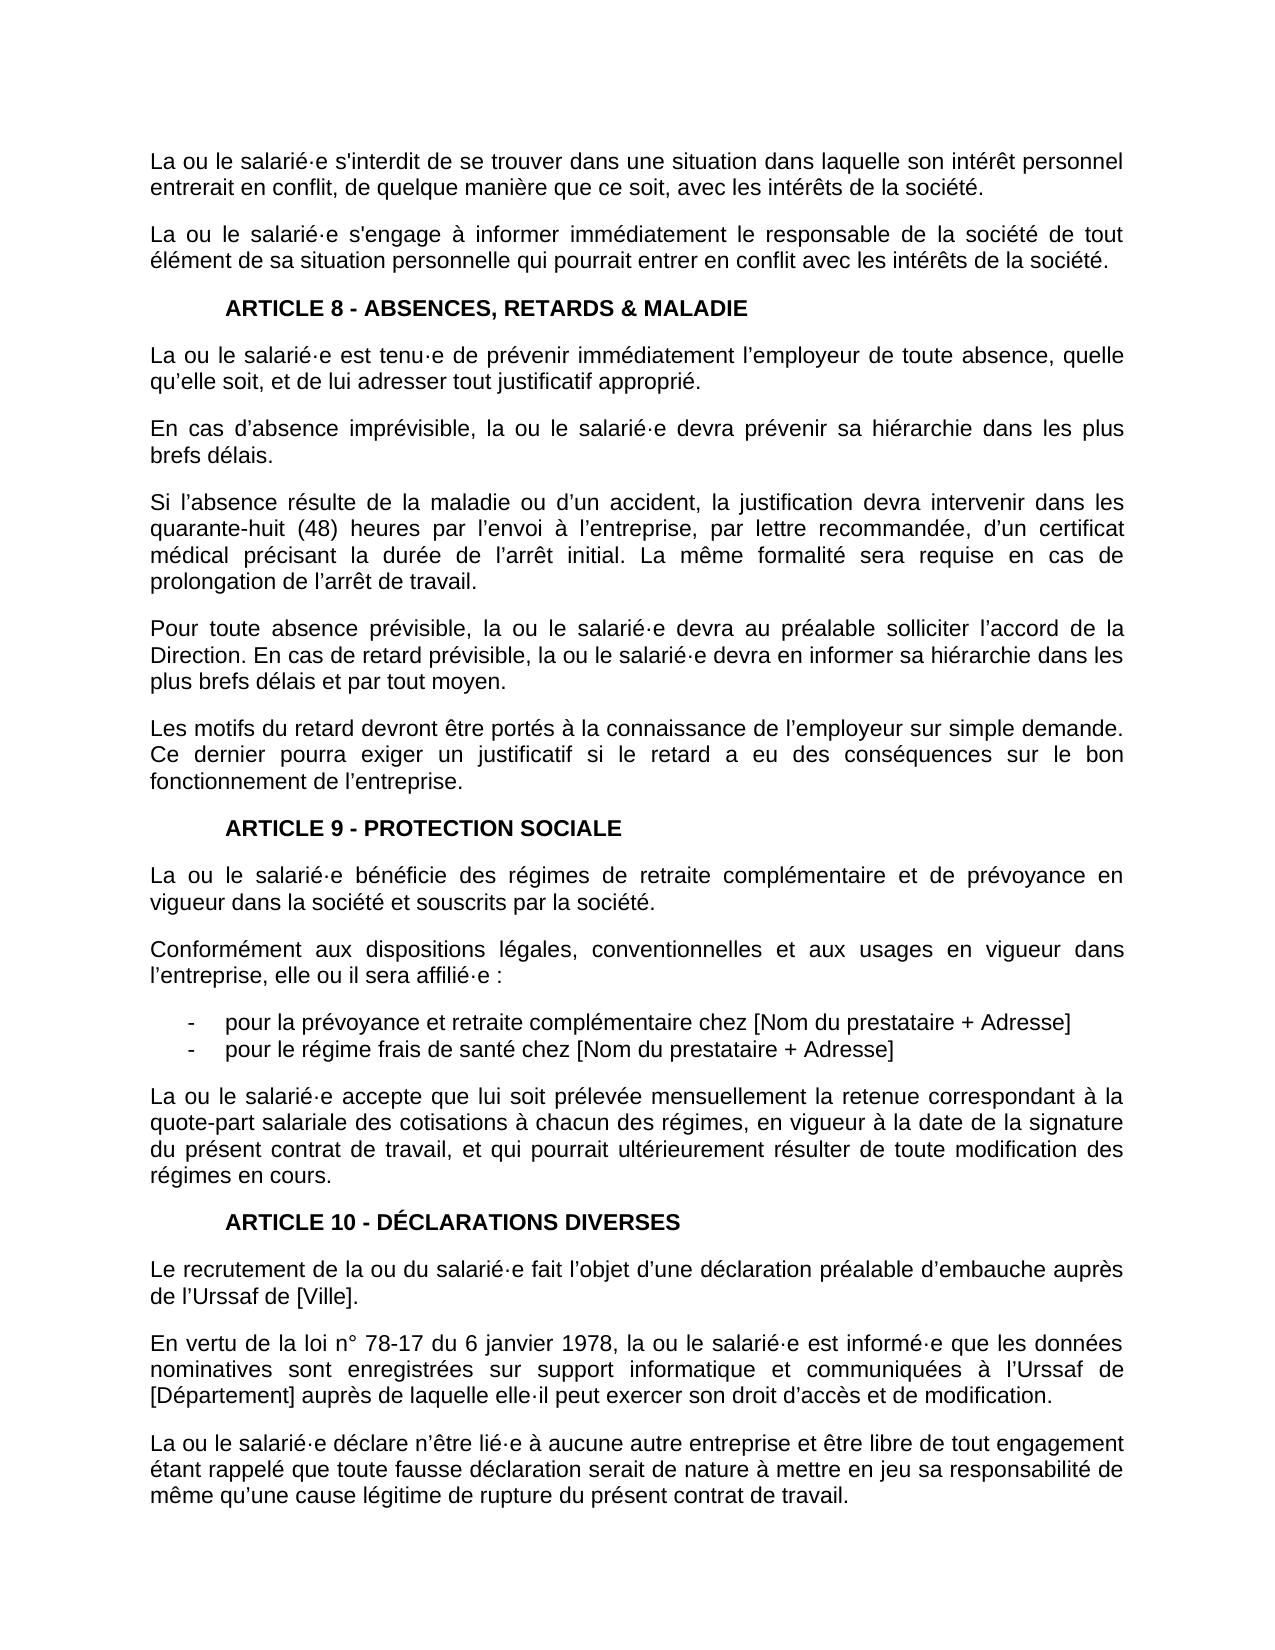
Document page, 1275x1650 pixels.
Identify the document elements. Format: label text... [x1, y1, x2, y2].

subtitle ARTICLE 8 - ABSENCES, RETARDS & MALADIE [225, 295, 1125, 321]
text En cas d’absence imprévisible, la ou le salarié·e devra prévenir sa hiérarchie dans les plus brefs délais. [150, 415, 1125, 468]
text La ou le salarié·e s'engage à informer immédiatement le responsable de la société de tout élément de sa situation personnelle qui pourrait entrer en conflit avec les intérêts de la société. [150, 221, 1125, 274]
list pour la prévoyance et retraite complémentaire chez [Nom du prestataire + Adresse] [187, 1009, 1125, 1036]
text La ou le salarié·e est tenu·e de prévenir immédiatement l’employeur de toute absence, quelle qu’elle soit, et de lui adresser tout justificatif approprié. [150, 342, 1125, 394]
text Le recrutement de la ou du salarié·e fait l’objet d’une déclaration préalable d’embauche auprès de l’Urssaf de [Ville]. [150, 1256, 1125, 1309]
text La ou le salarié·e bénéficie des régimes de retraite complémentaire et de prévoyance en vigueur dans la société et souscrits par la société. [150, 862, 1125, 915]
text Si l’absence résulte de la maladie ou d’un accident, la justification devra intervenir dans les quarante-huit (48) heures par l’envoi à l’entreprise, par lettre recommandée, d’un certificat médical précisant la durée de l’arrêt initial. La même formalité sera requise en cas de prolongation de l’arrêt de travail. [150, 489, 1125, 594]
text En vertu de la loi n° 78-17 du 6 janvier 1978, la ou le salarié·e est informé·e que les données nominatives sont enregistrées sur support informatique et communiquées à l’Urssaf de [Département] auprès de laquelle elle·il peut exercer son droit d’accès et de modification. [150, 1330, 1125, 1409]
text La ou le salarié·e s'interdit de se trouver dans une situation dans laquelle son intérêt personnel entrerait en conflit, de quelque manière que ce soit, avec les intérêts de la société. [150, 148, 1125, 200]
subtitle ARTICLE 10 - DÉCLARATIONS DIVERSES [225, 1209, 1125, 1235]
text La ou le salarié·e accepte que lui soit prélevée mensuellement la retenue correspondant à la quote-part salariale des cotisations à chacun des régimes, en vigueur à la date de la signature du présent contrat de travail, et qui pourrait ultérieurement résulter de toute modification des régimes en cours. [150, 1083, 1125, 1188]
list pour le régime frais de santé chez [Nom du prestataire + Adresse] [187, 1036, 1125, 1062]
text Pour toute absence prévisible, la ou le salarié·e devra au préalable solliciter l’accord de la Direction. En cas de retard prévisible, la ou le salarié·e devra en informer sa hiérarchie dans les plus brefs délais et par tout moyen. [150, 615, 1125, 694]
text Les motifs du retard devront être portés à la connaissance de l’employeur sur simple demande. Ce dernier pourra exiger un justificatif si le retard a eu des conséquences sur le bon fonctionnement de l’entreprise. [150, 715, 1125, 794]
text Conformément aux dispositions légales, conventionnelles et aux usages en vigueur dans l’entreprise, elle ou il sera affilié·e : [150, 936, 1125, 988]
subtitle ARTICLE 9 - PROTECTION SOCIALE [225, 815, 1125, 841]
text La ou le salarié·e déclare n’être lié·e à aucune autre entreprise et être libre de tout engagement étant rappelé que toute fausse déclaration serait de nature à mettre en jeu sa responsabilité de même qu’une cause légitime de rupture du présent contrat de travail. [150, 1430, 1125, 1509]
